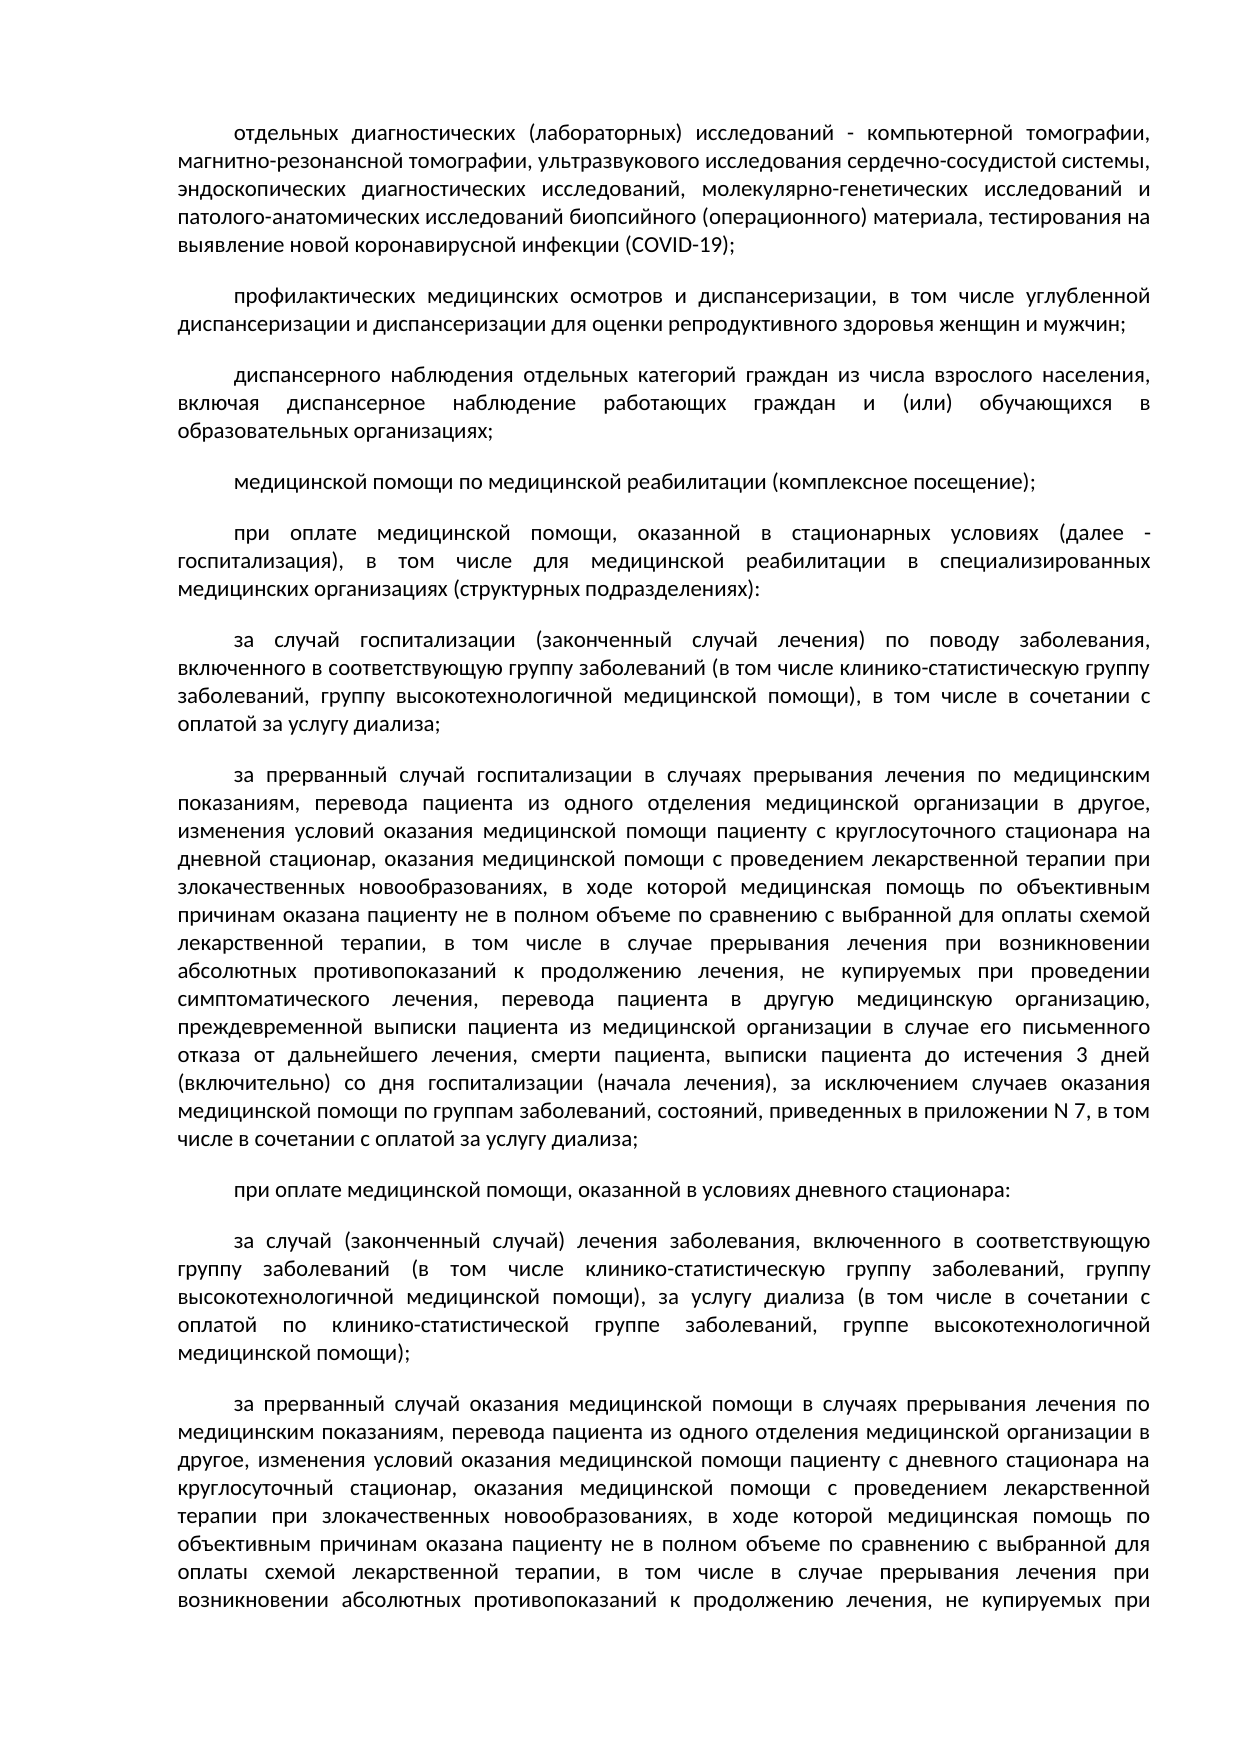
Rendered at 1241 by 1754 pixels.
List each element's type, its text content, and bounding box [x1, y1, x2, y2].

text за случай (законченный случай) лечения заболевания, включенного в соответствующую группу заболеваний (в том числе клинико-статистическую группу заболеваний, группу высокотехнологичной медицинской помощи), за услугу диализа (в том числе в сочетании с оплатой по клинико-статистической группе заболеваний, группе высокотехнологичной медицинской помощи); [177, 1226, 1152, 1366]
text при оплате медицинской помощи, оказанной в условиях дневного стационара: [177, 1175, 1152, 1203]
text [177, 1389, 1152, 1613]
text медицинской помощи по медицинской реабилитации (комплексное посещение); [177, 467, 1152, 495]
text профилактических медицинских осмотров и диспансеризации, в том числе углубленной диспансеризации и диспансеризации для оценки репродуктивного здоровья женщин и мужчин; [177, 281, 1152, 337]
text диспансерного наблюдения отдельных категорий граждан из числа взрослого населения, включая диспансерное наблюдение работающих граждан и (или) обучающихся в образовательных организациях; [177, 360, 1152, 444]
text за случай госпитализации (законченный случай лечения) по поводу заболевания, включенного в соответствующую группу заболеваний (в том числе клинико-статистическую группу заболеваний, группу высокотехнологичной медицинской помощи), в том числе в сочетании с оплатой за услугу диализа; [177, 625, 1152, 737]
text отдельных диагностических (лабораторных) исследований - компьютерной томографии, магнитно-резонансной томографии, ультразвукового исследования сердечно-сосудистой системы, эндоскопических диагностических исследований, молекулярно-генетических исследований и патолого-анатомических исследований биопсийного (операционного) материала, тестирования на выявление новой коронавирусной инфекции (COVID-19); [177, 118, 1152, 258]
text при оплате медицинской помощи, оказанной в стационарных условиях (далее - госпитализация), в том числе для медицинской реабилитации в специализированных медицинских организациях (структурных подразделениях): [177, 518, 1152, 602]
text за прерванный случай госпитализации в случаях прерывания лечения по медицинским показаниям, перевода пациента из одного отделения медицинской организации в другое, изменения условий оказания медицинской помощи пациенту с круглосуточного стационара на дневной стационар, оказания медицинской помощи с проведением лекарственной терапии при злокачественных новообразованиях, в ходе которой медицинская помощь по объективным причинам оказана пациенту не в полном объеме по сравнению с выбранной для оплаты схемой лекарственной терапии, в том числе в случае прерывания лечения при возникновении абсолютных противопоказаний к продолжению лечения, не купируемых при проведении симптоматического лечения, перевода пациента в другую медицинскую организацию, преждевременной выписки пациента из медицинской организации в случае его письменного отказа от дальнейшего лечения, смерти пациента, выписки пациента до истечения 3 дней (включительно) со дня госпитализации (начала лечения), за исключением случаев оказания медицинской помощи по группам заболеваний, состояний, приведенных в приложении N 7, в том числе в сочетании с оплатой за услугу диализа; [177, 760, 1152, 1152]
